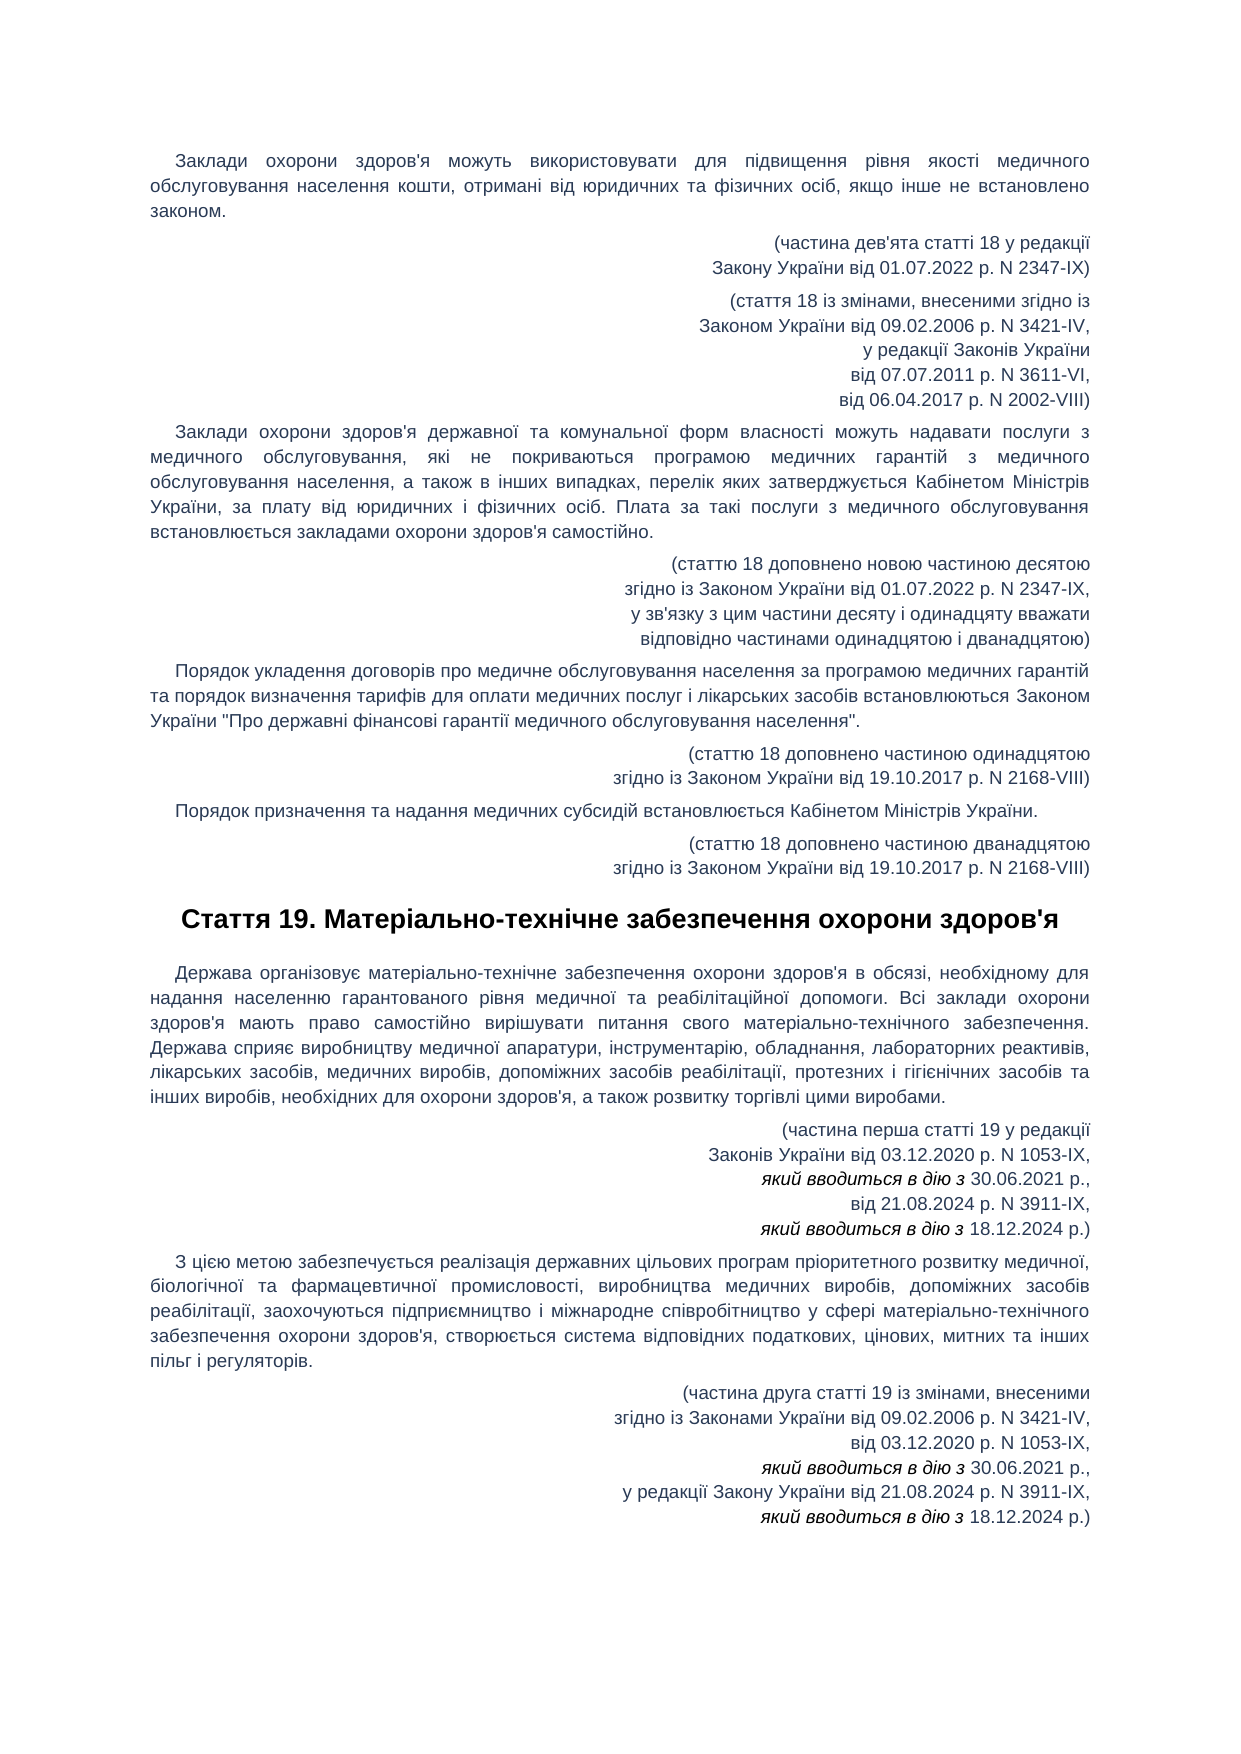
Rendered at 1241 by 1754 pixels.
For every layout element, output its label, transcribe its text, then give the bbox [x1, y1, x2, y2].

text (статтю 18 доповнено новою частиною десятою згідно із Законом України від 01.07.2022 р. N 2347-IX, у зв'язку з цим частини десяту і одинадцяту вважати відповідно частинами одинадцятою і дванадцятою) [150, 553, 1090, 649]
text (статтю 18 доповнено частиною дванадцятою згідно із Законом України від 19.10.2017 р. N 2168-VIII) [150, 832, 1090, 879]
text Заклади охорони здоров'я державної та комунальної форм власності можуть надавати послуги з медичного обслуговування, які не покриваються програмою медичних гарантій з медичного обслуговування населення, а також в інших випадках, перелік яких затверджується Кабінетом Міністрів України, за плату від юридичних і фізичних осіб. Плата за такі послуги з медичного обслуговування встановлюється закладами охорони здоров'я самостійно. [150, 421, 1090, 542]
text Заклади охорони здоров'я можуть використовувати для підвищення рівня якості медичного обслуговування населення кошти, отримані від юридичних та фізичних осіб, якщо інше не встановлено законом. [150, 150, 1090, 221]
text Порядок укладення договорів про медичне обслуговування населення за програмою медичних гарантій та порядок визначення тарифів для оплати медичних послуг і лікарських засобів встановлюються Законом України "Про державні фінансові гарантії медичного обслуговування населення". [150, 660, 1090, 731]
text (статтю 18 доповнено частиною одинадцятою згідно із Законом України від 19.10.2017 р. N 2168-VIII) [150, 742, 1090, 789]
text Порядок призначення та надання медичних субсидій встановлюється Кабінетом Міністрів України. [150, 800, 1090, 821]
text (стаття 18 із змінами, внесеними згідно із Законом України від 09.02.2006 р. N 3421-IV, у редакції Законів України від 07.07.2011 р. N 3611-VI, від 06.04.2017 р. N 2002-VIII) [150, 289, 1090, 410]
text (частина перша статті 19 у редакції Законів України від 03.12.2020 р. N 1053-IX, який вводиться в дію з 30.06.2021 р., від 21.08.2024 р. N 3911-IX, який вводиться в дію з 18.12.2024 р.) [150, 1119, 1090, 1239]
text (частина друга статті 19 із змінами, внесеними згідно із Законами України від 09.02.2006 р. N 3421-IV, від 03.12.2020 р. N 1053-IX, який вводиться в дію з 30.06.2021 р., у редакції Закону України від 21.08.2024 р. N 3911-IX, який вводиться в дію з 18.12.2024 р.) [150, 1382, 1090, 1528]
subtitle Стаття 19. Матеріально-технічне забезпечення охорони здоров'я [150, 903, 1090, 934]
text (частина дев'ята статті 18 у редакції Закону України від 01.07.2022 р. N 2347-IX) [150, 232, 1090, 278]
text Держава організовує матеріально-технічне забезпечення охорони здоров'я в обсязі, необхідному для надання населенню гарантованого рівня медичної та реабілітаційної допомоги. Всі заклади охорони здоров'я мають право самостійно вирішувати питання свого матеріально-технічного забезпечення. Держава сприяє виробництву медичної апаратури, інструментарію, обладнання, лабораторних реактивів, лікарських засобів, медичних виробів, допоміжних засобів реабілітації, протезних і гігієнічних засобів та інших виробів, необхідних для охорони здоров'я, а також розвитку торгівлі цими виробами. [150, 962, 1090, 1108]
text З цією метою забезпечується реалізація державних цільових програм пріоритетного розвитку медичної, біологічної та фармацевтичної промисловості, виробництва медичних виробів, допоміжних засобів реабілітації, заохочуються підприємництво і міжнародне співробітництво у сфері матеріально-технічного забезпечення охорони здоров'я, створюється система відповідних податкових, цінових, митних та інших пільг і регуляторів. [150, 1250, 1090, 1371]
